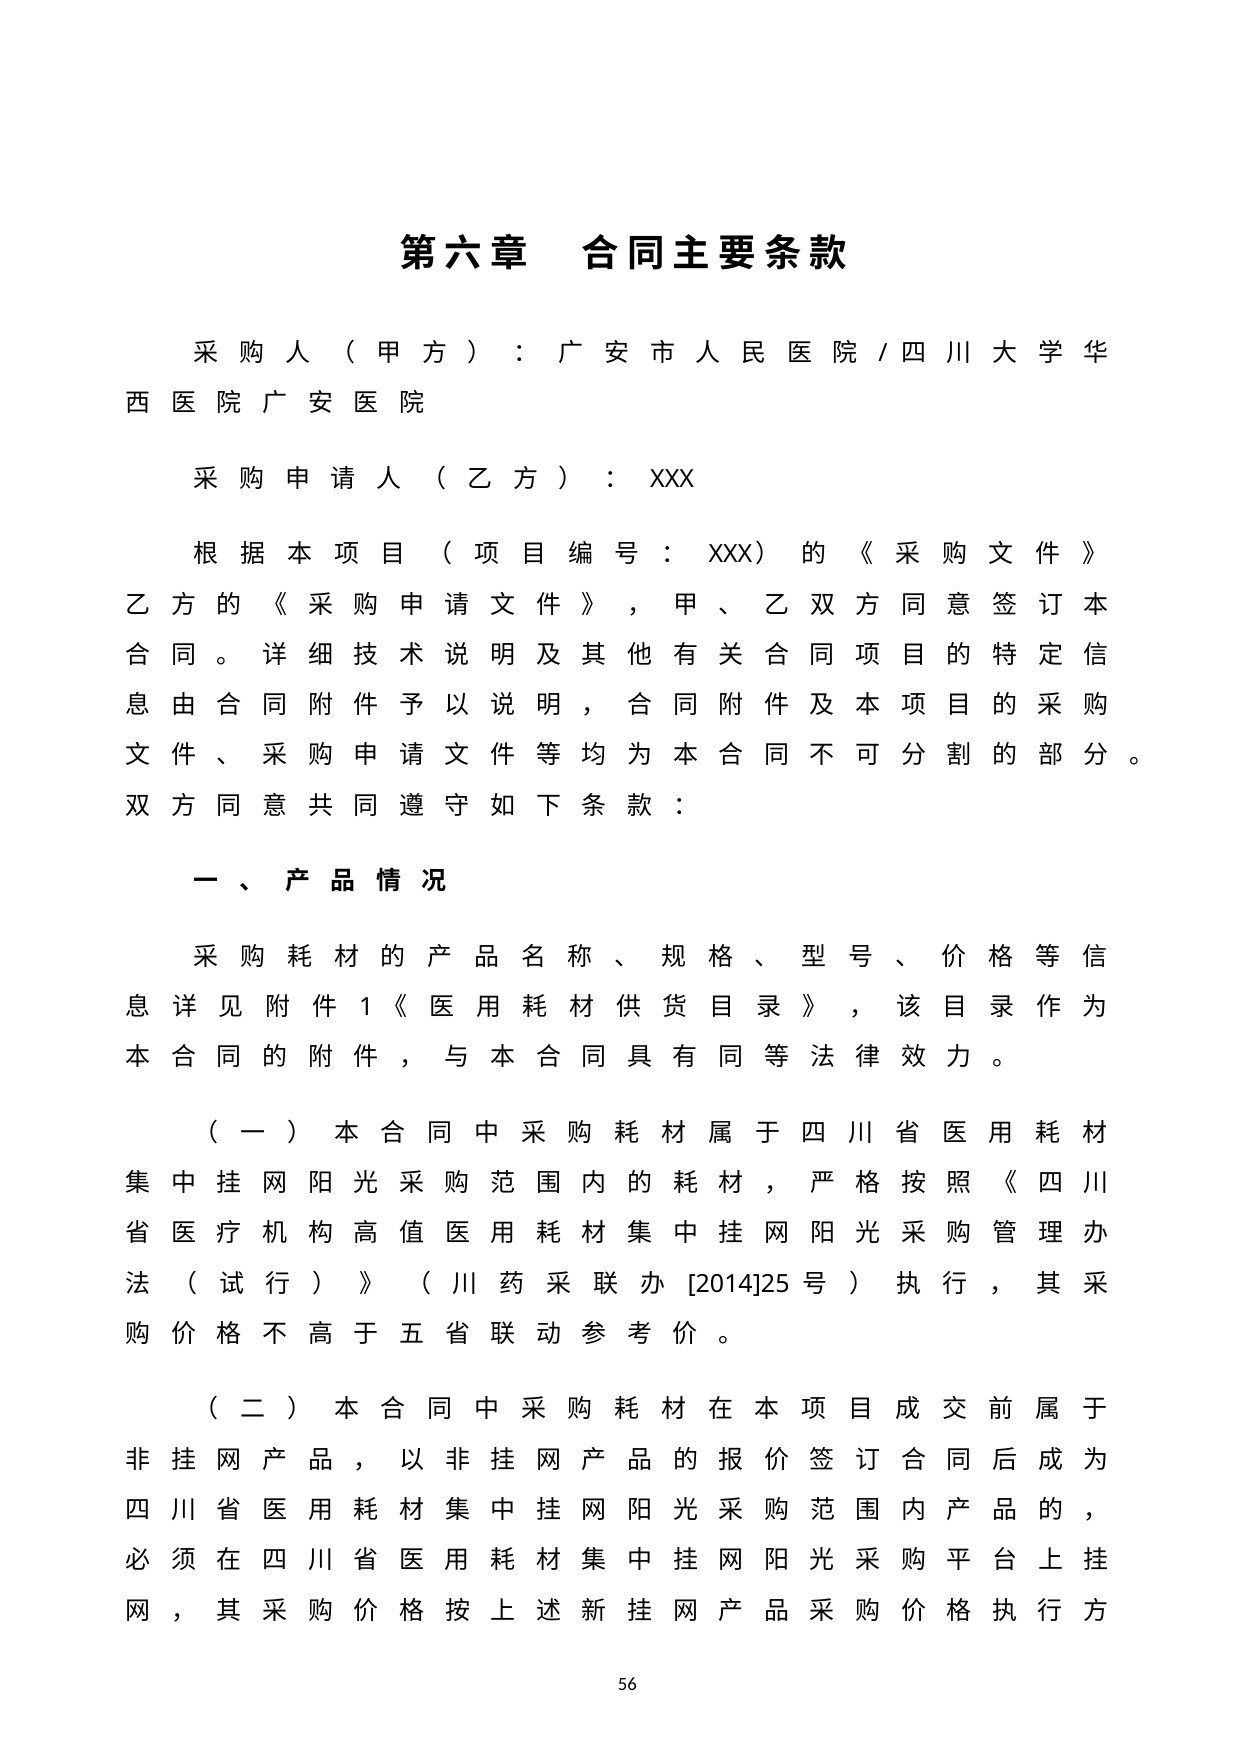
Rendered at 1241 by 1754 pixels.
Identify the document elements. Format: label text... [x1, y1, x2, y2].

text 采购人（甲方）：广安市人民医院/四川大学华西医院广安医院 [125, 326, 1129, 426]
text 一、产品情况 [125, 854, 1129, 904]
text 采购申请人（乙方）：XXX [125, 451, 1129, 502]
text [125, 1382, 1129, 1633]
text 采购耗材的产品名称、规格、型号、价格等信息详见附件1《医用耗材供货目录》，该目录作为本合同的附件，与本合同具有同等法律效力。 [125, 929, 1129, 1080]
text 根据本项目（项目编号：XXX）的《采购文件》、乙方的《采购申请文件》，甲、乙双方同意签订本合同。详细技术说明及其他有关合同项目的特定信息由合同附件予以说明，合同附件及本项目的采购文件、采购申请文件等均为本合同不可分割的部分。双方同意共同遵守如下条款： [125, 527, 1129, 829]
title 第六章 合同主要条款 [125, 200, 1129, 301]
text （一）本合同中采购耗材属于四川省医用耗材集中挂网阳光采购范围内的耗材，严格按照《四川省医疗机构高值医用耗材集中挂网阳光采购管理办法（试行）》（川药采联办[2014]25号）执行，其采购价格不高于五省联动参考价。 [125, 1105, 1129, 1357]
